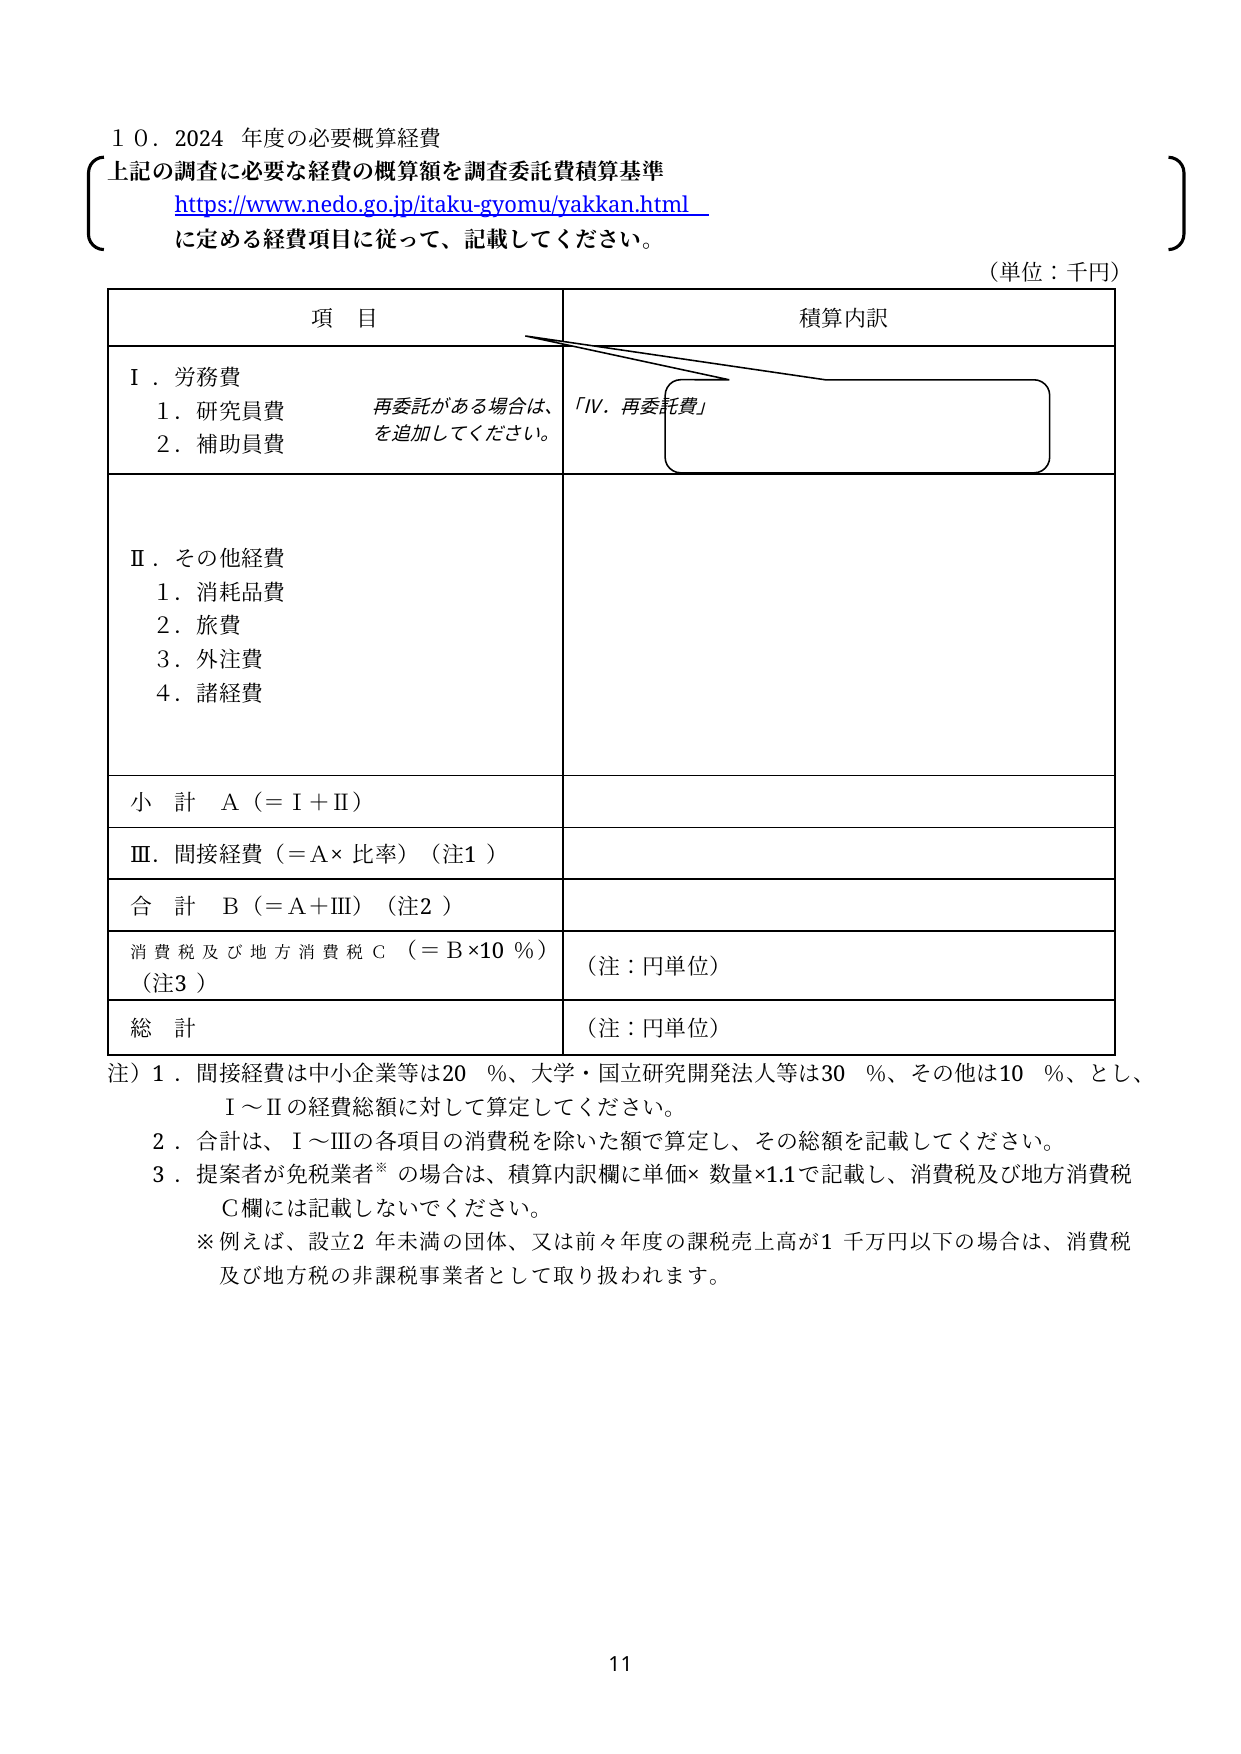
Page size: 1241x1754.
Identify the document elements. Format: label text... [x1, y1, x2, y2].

table_cell 合 計 Ｂ（＝Ａ＋Ⅲ）（注2） [109, 880, 562, 930]
table_cell [614, 347, 1114, 473]
table_cell 小 計 Ａ（＝Ⅰ＋Ⅱ） [109, 776, 562, 826]
table_cell 消費税及び地方消費税Ｃ（＝Ｂ×10％）（注3） [109, 932, 562, 999]
text 2．合計は、Ⅰ～Ⅲの各項目の消費税を除いた額で算定し、その総額を記載してください。 [152, 1123, 1133, 1157]
table_cell [564, 880, 1114, 930]
table_cell [564, 347, 712, 473]
table_header 項 目 [109, 290, 562, 345]
table_cell [564, 828, 1114, 878]
table_cell （注：円単位） [564, 932, 1114, 999]
text （単位：千円） [107, 254, 1133, 288]
text 上記の調査に必要な経費の概算額を調査委託費積算基準 [107, 153, 1133, 187]
table_cell （注：円単位） [564, 1001, 1114, 1054]
text ※例えば、設立2年未満の団体、又は前々年度の課税売上高が1千万円以下の場合は、消費税及び地方税の非課税事業者として取り扱われます。 [182, 1224, 1133, 1291]
table_cell [564, 475, 1114, 774]
text 3．提案者が免税業者※の場合は、積算内訳欄に単価×数量×1.1で記載し、消費税及び地方消費税Ｃ欄には記載しないでください。 [107, 1157, 1133, 1224]
table_header 積算内訳 [564, 290, 1114, 345]
table_cell [564, 776, 1114, 826]
text に定める経費項目に従って、記載してください。 [130, 221, 1110, 254]
table_cell Ⅲ．間接経費（＝Ａ×比率）（注1） [109, 828, 562, 878]
table_cell 総 計 [109, 1001, 562, 1054]
table_cell Ⅱ．その他経費 １．消耗品費 ２．旅費 ３．外注費 ４．諸経費 [109, 475, 562, 774]
text https://www.nedo.go.jp/itaku-gyomu/yakkan.html [130, 187, 1110, 221]
text １０．2024年度の必要概算経費 [107, 120, 1133, 153]
text 注）1．間接経費は中小企業等は20％、大学・国立研究開発法人等は30％、その他は10％、とし、Ⅰ～Ⅱの経費総額に対して算定してください。 [107, 1056, 1133, 1123]
table_cell Ⅰ．労務費 １．研究員費 ２．補助員費 [109, 347, 562, 473]
